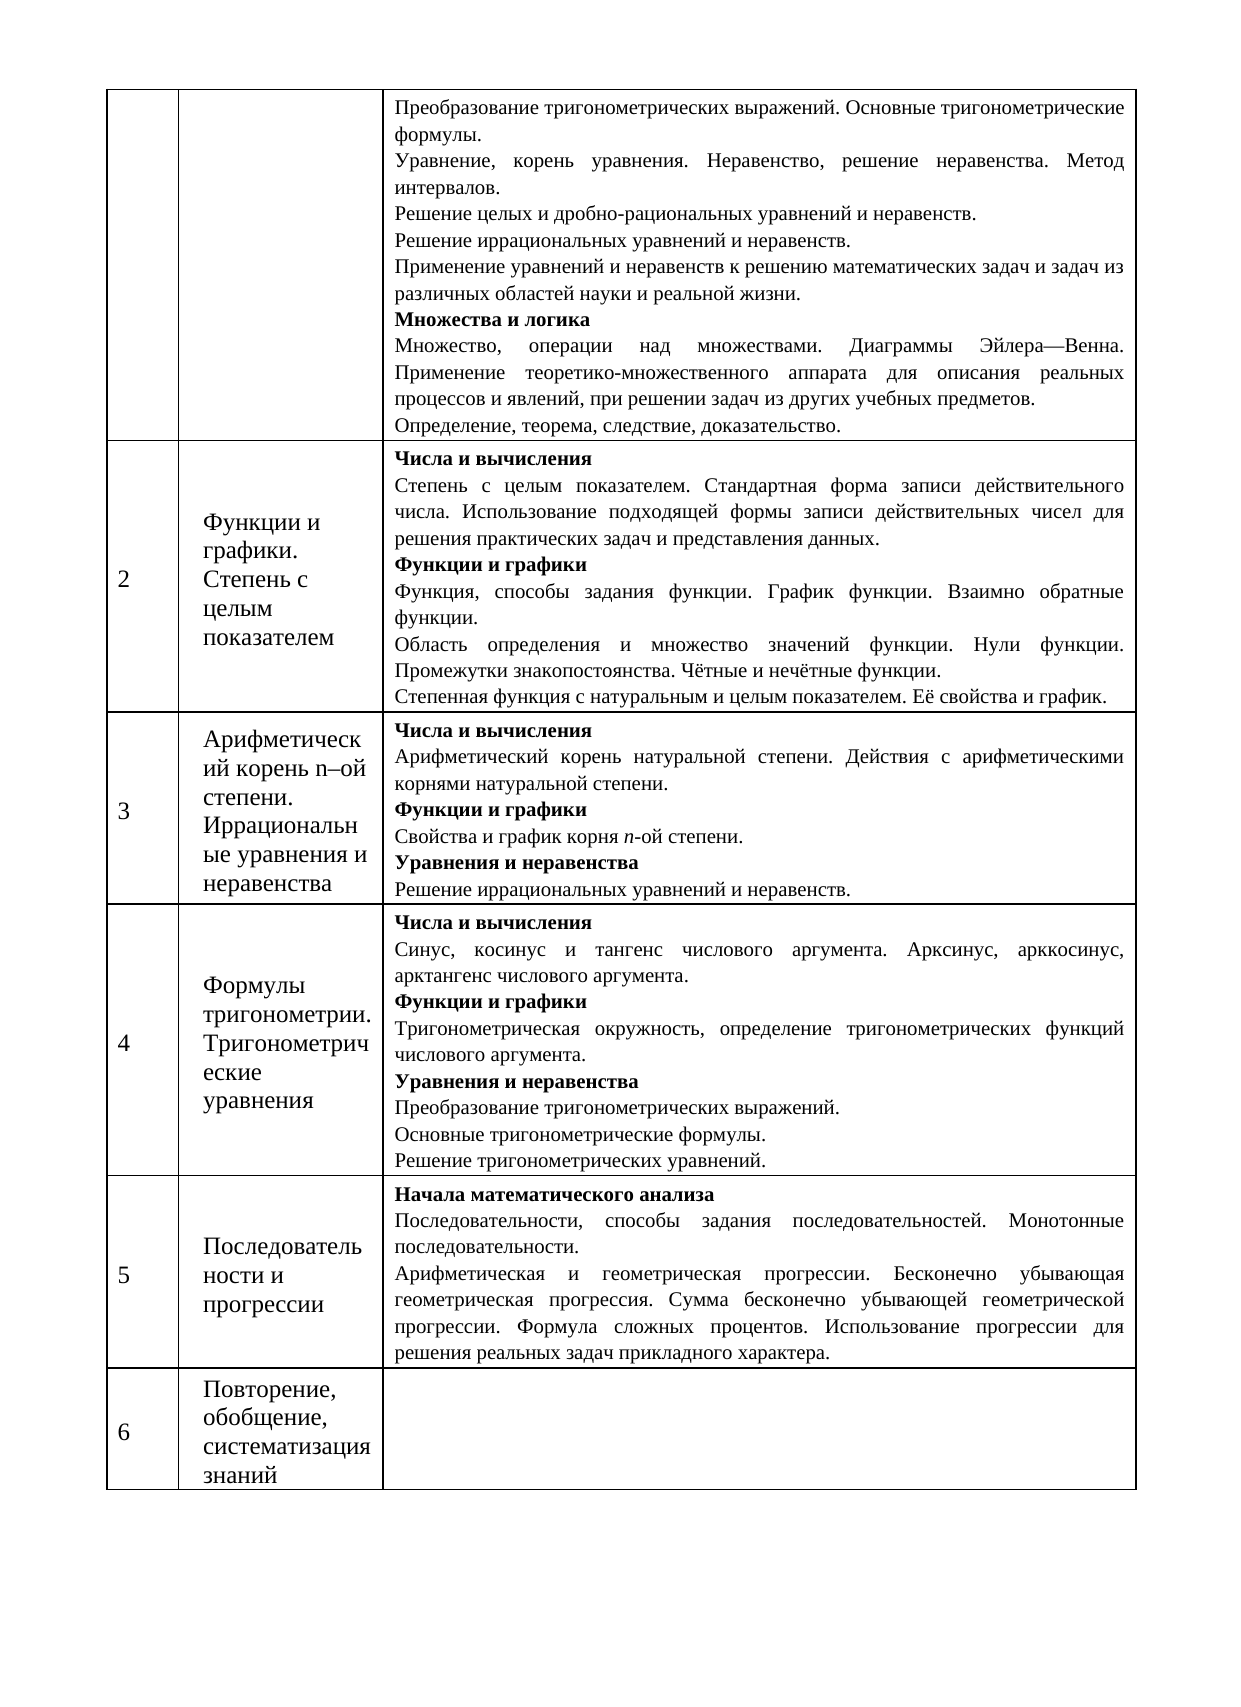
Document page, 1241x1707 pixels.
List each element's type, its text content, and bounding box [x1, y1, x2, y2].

table_cell 3 [108, 713, 178, 903]
table_cell 1 [108, 90, 178, 439]
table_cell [179, 90, 382, 439]
table_cell Числа и вычисления Степень с целым показателем. Стандартная форма записи действительного числа. Использование подходящей формы записи действительных чисел для решения практических задач и представления данных. Функции и графики Функция, способы задания функции. График функции. Взаимно обратные функции. Область определения и множество значений функции. Нули функции. Промежутки знакопостоянства. Чётные и нечётные функции. Степенная функция с натуральным и целым показателем. Её свойства и график. [384, 441, 1135, 711]
table_cell 2 [108, 441, 178, 711]
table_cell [384, 90, 1135, 439]
table_cell Числа и вычисления Арифметический корень натуральной степени. Действия с арифметическими корнями натуральной степени. Функции и графики Свойства и график корня n-ой степени. Уравнения и неравенства Решение иррациональных уравнений и неравенств. [384, 713, 1135, 903]
table_cell Последовательности и прогрессии [179, 1176, 382, 1367]
table_cell Повторение, обобщение, систематизация знаний [179, 1369, 382, 1489]
table_cell [384, 1369, 1135, 1489]
table_cell Начала математического анализа Последовательности, способы задания последовательностей. Монотонные последовательности. Арифметическая и геометрическая прогрессии. Бесконечно убывающая геометрическая прогрессия. Сумма бесконечно убывающей геометрической прогрессии. Формула сложных процентов. Использование прогрессии для решения реальных задач прикладного характера. [384, 1176, 1135, 1367]
table_cell 6 [108, 1369, 178, 1489]
table_cell Формулы тригонометрии.Тригонометрические уравнения [179, 905, 382, 1175]
table_cell Арифметический корень n–ой степени. Иррациональные уравнения и неравенства [179, 713, 382, 903]
table_cell 4 [108, 905, 178, 1175]
table_cell Числа и вычисления Синус, косинус и тангенс числового аргумента. Арксинус, арккосинус, арктангенс числового аргумента. Функции и графики Тригонометрическая окружность, определение тригонометрических функций числового аргумента. Уравнения и неравенства Преобразование тригонометрических выражений. Основные тригонометрические формулы. Решение тригонометрических уравнений. [384, 905, 1135, 1175]
table_cell Функции и графики. Степень с целым показателем [179, 441, 382, 711]
table_cell 5 [108, 1176, 178, 1367]
